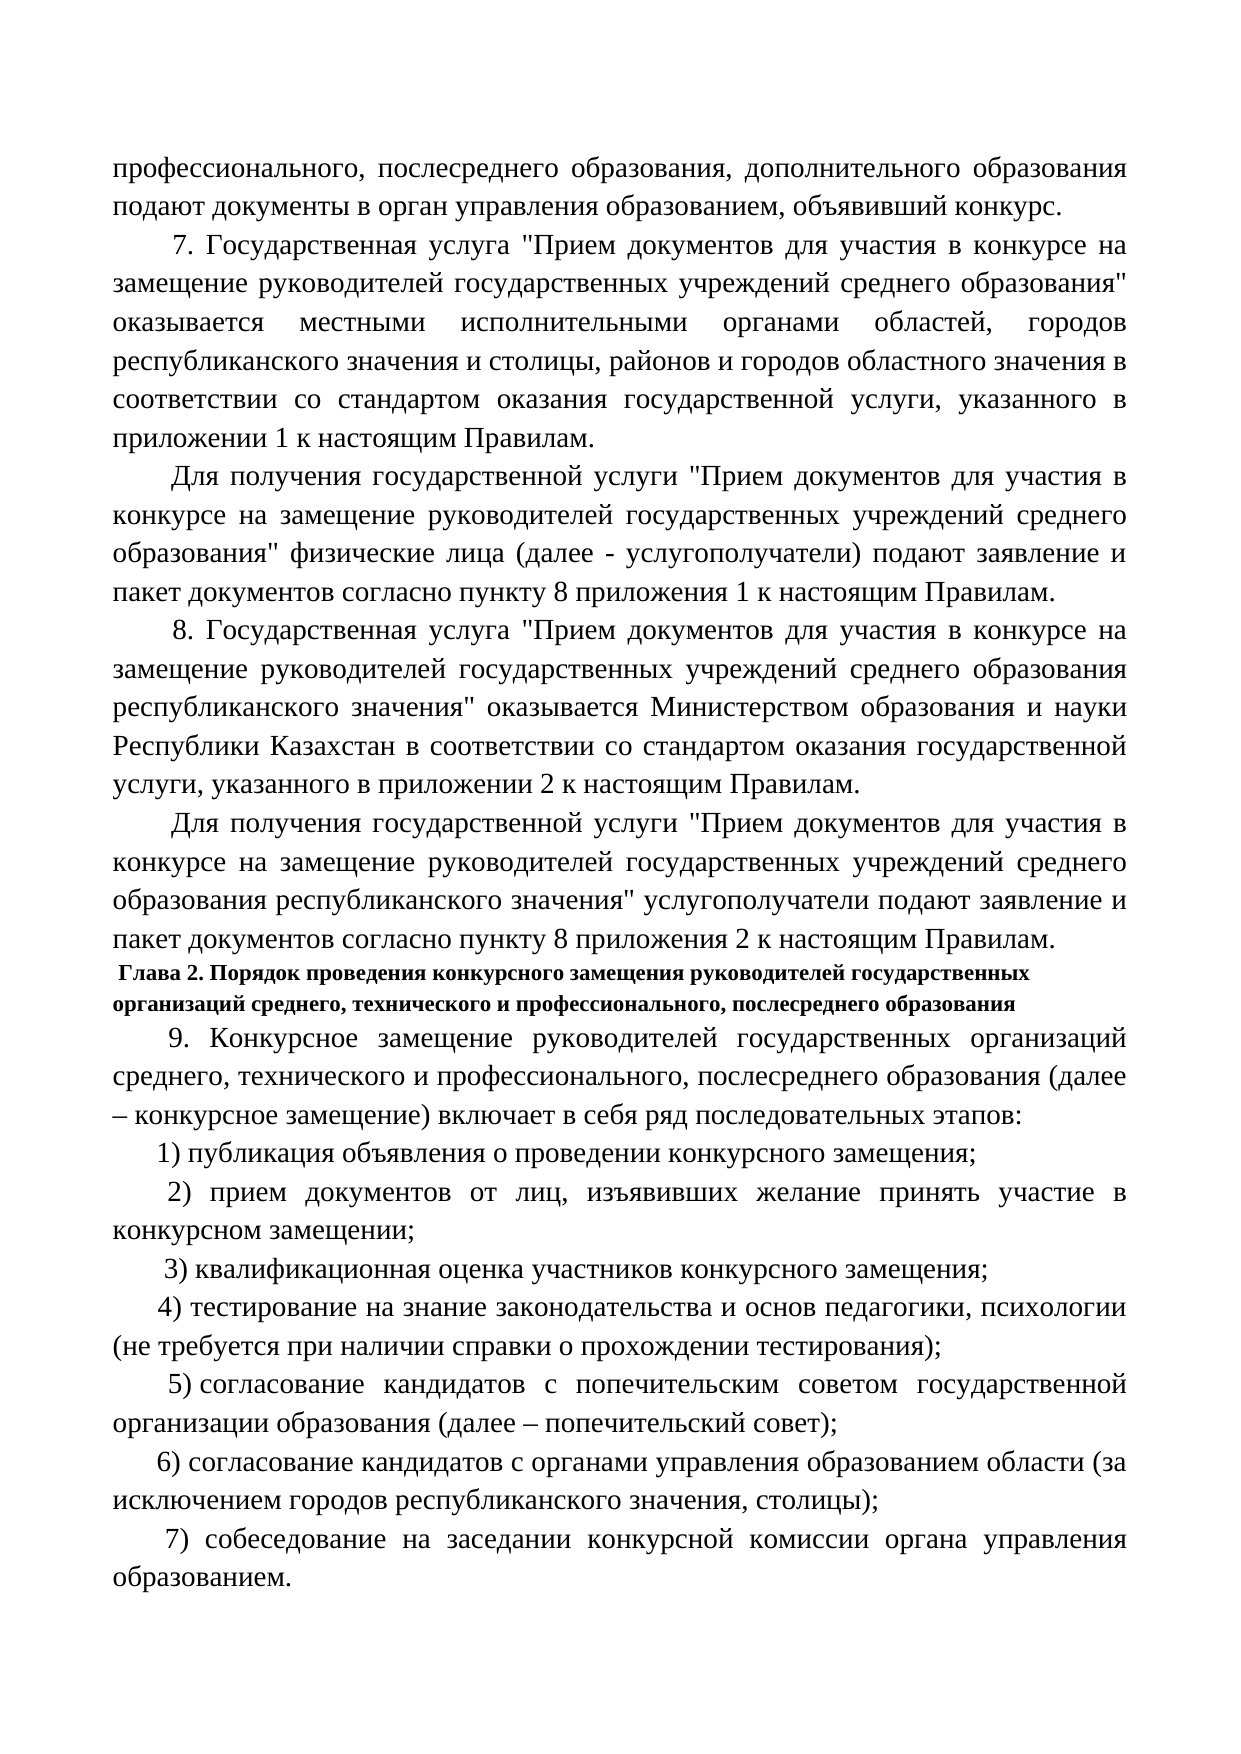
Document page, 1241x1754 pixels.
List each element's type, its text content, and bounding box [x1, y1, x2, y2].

text 3) квалификационная оценка участников конкурсного замещения; [112, 1251, 1128, 1284]
text Для получения государственной услуги "Прием документов для участия в конкурсе на замещение руководителей государственных учреждений среднего образования" физические лица (далее - услугополучатели) подают заявление и пакет документов согласно пункту 8 приложения 1 к настоящим Правилам. [112, 458, 1128, 607]
text 7. Государственная услуга "Прием документов для участия в конкурсе на замещение руководителей государственных учреждений среднего образования" оказывается местными исполнительными органами областей, городов республиканского значения и столицы, районов и городов областного значения в соответствии со стандартом оказания государственной услуги, указанного в приложении 1 к настоящим Правилам. [112, 227, 1128, 453]
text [112, 150, 1128, 222]
text 8. Государственная услуга "Прием документов для участия в конкурсе на замещение руководителей государственных учреждений среднего образования республиканского значения" оказывается Министерством образования и науки Республики Казахстан в соответствии со стандартом оказания государственной услуги, указанного в приложении 2 к настоящим Правилам. [112, 612, 1128, 800]
text 5) согласование кандидатов с попечительским советом государственной организации образования (далее – попечительский совет); [112, 1367, 1128, 1439]
text 7) собеседование на заседании конкурсной комиссии органа управления образованием. [112, 1521, 1128, 1593]
text 4) тестирование на знание законодательства и основ педагогики, психологии (не требуется при наличии справки о прохождении тестирования); [112, 1289, 1128, 1362]
text 9. Конкурсное замещение руководителей государственных организаций среднего, технического и профессионального, послесреднего образования (далее – конкурсное замещение) включает в себя ряд последовательных этапов: [112, 1020, 1128, 1130]
text Глава 2. Порядок проведения конкурсного замещения руководителей государственных организаций среднего, технического и профессионального, послесреднего образования [112, 959, 1128, 1016]
text 6) согласование кандидатов с органами управления образованием области (за исключением городов республиканского значения, столицы); [112, 1444, 1128, 1516]
text 2) прием документов от лиц, изъявивших желание принять участие в конкурсном замещении; [112, 1174, 1128, 1246]
text 1) публикация объявления о проведении конкурсного замещения; [112, 1135, 1128, 1169]
text Для получения государственной услуги "Прием документов для участия в конкурсе на замещение руководителей государственных учреждений среднего образования республиканского значения" услугополучатели подают заявление и пакет документов согласно пункту 8 приложения 2 к настоящим Правилам. [112, 805, 1128, 954]
